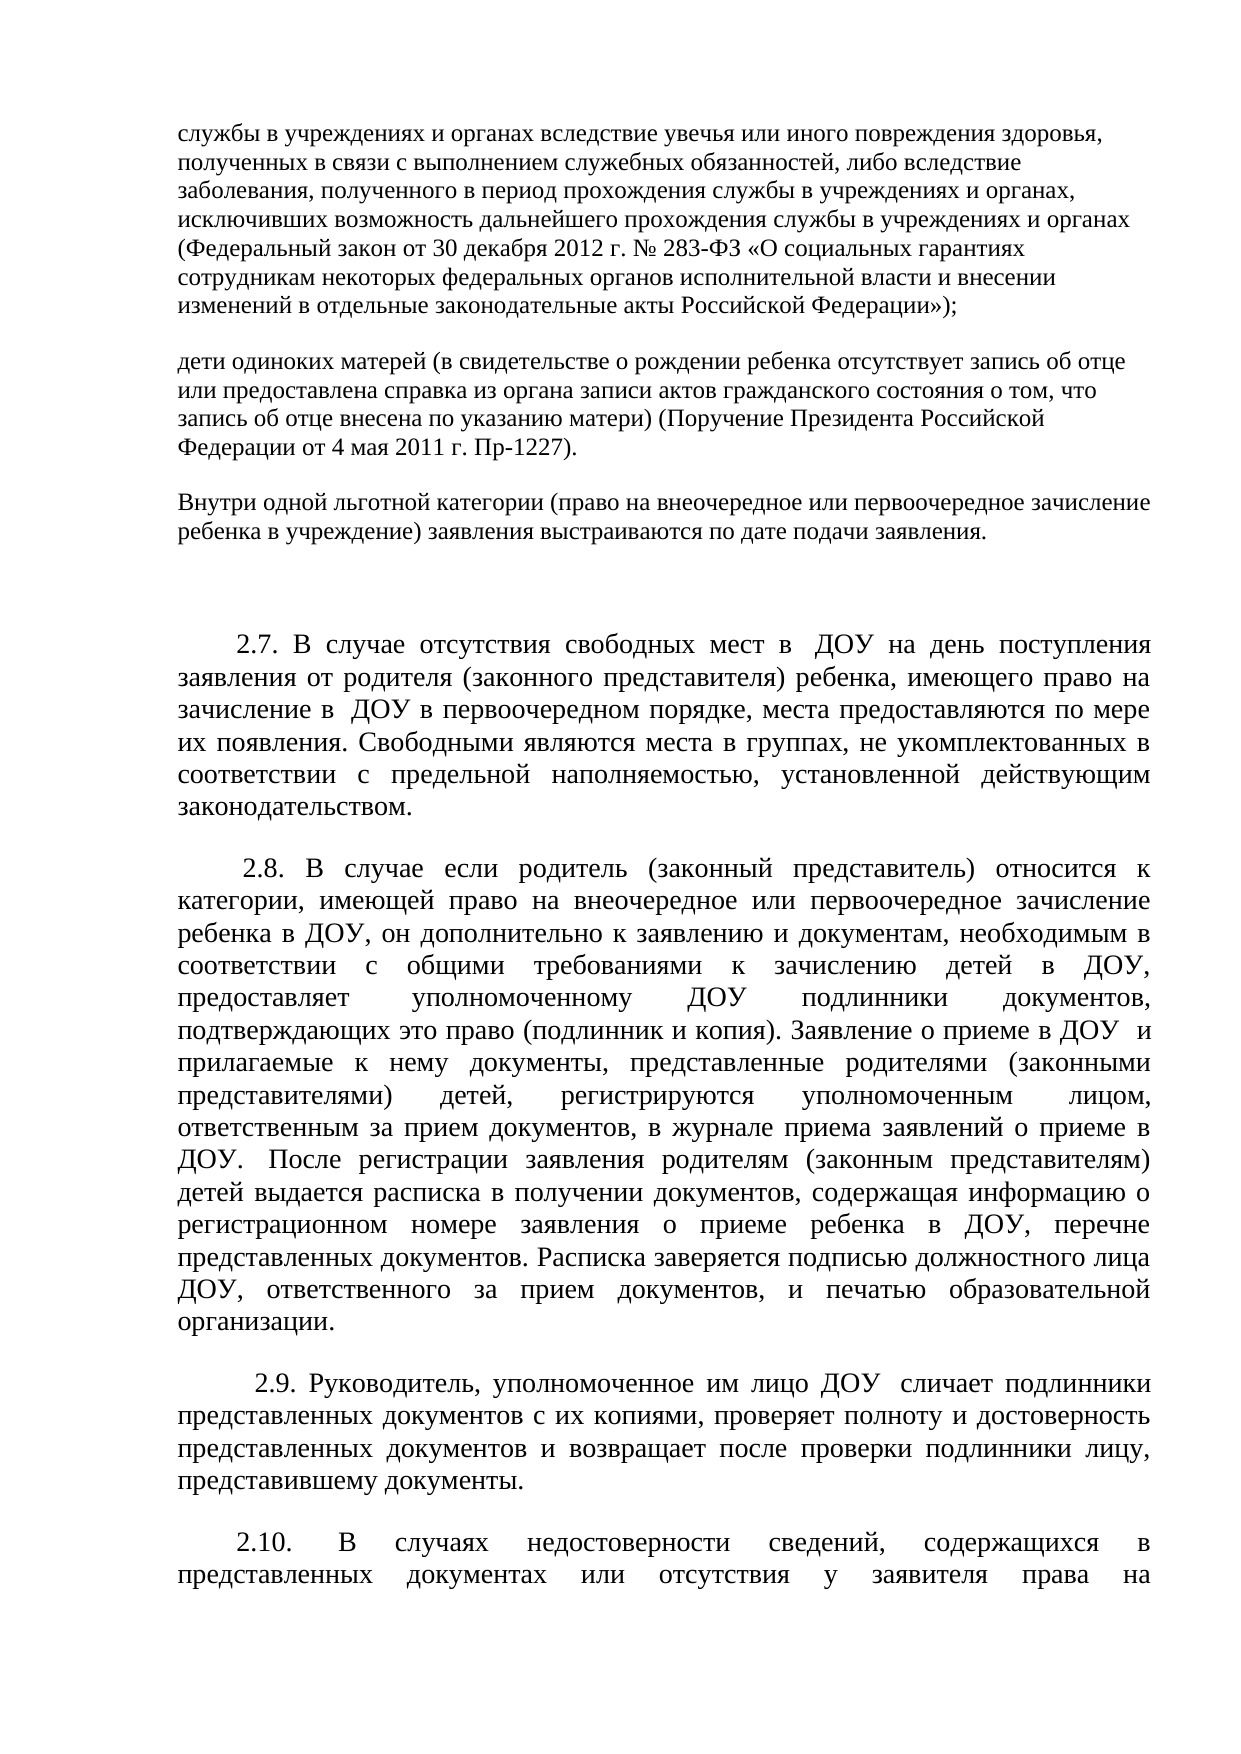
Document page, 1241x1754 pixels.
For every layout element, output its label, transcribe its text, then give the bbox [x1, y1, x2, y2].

text 2.7. В случае отсутствия свободных мест в ДОУ на день поступления заявления от родителя (законного представителя) ребенка, имеющего право на зачисление в ДОУ в первоочередном порядке, места предоставляются по мере их появления. Свободными являются места в группах, не укомплектованных в соответствии с предельной наполняемостью, установленной действующим законодательством. [177, 627, 1152, 822]
text 2.9. Руководитель, уполномоченное им лицо ДОУ сличает подлинники представленных документов с их копиями, проверяет полноту и достоверность представленных документов и возвращает после проверки подлинники лицу, представившему документы. [177, 1366, 1152, 1496]
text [177, 118, 1152, 319]
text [177, 1525, 1152, 1589]
text дети одиноких матерей (в свидетельстве о рождении ребенка отсутствует запись об отце или предоставлена справка из органа записи актов гражданского состояния о том, что запись об отце внесена по указанию матери) (Поручение Президента Российской Федерации от 4 мая 2011 г. Пр-1227). [177, 346, 1152, 461]
text 2.8. В случае если родитель (законный представитель) относится к категории, имеющей право на внеочередное или первоочередное зачисление ребенка в ДОУ, он дополнительно к заявлению и документам, необходимым в соответствии с общими требованиями к зачислению детей в ДОУ, предоставляет уполномоченному ДОУ подлинники документов, подтверждающих это право (подлинник и копия). Заявление о приеме в ДОУ и прилагаемые к нему документы, представленные родителями (законными представителями) детей, регистрируются уполномоченным лицом, ответственным за прием документов, в журнале приема заявлений о приеме в ДОУ. После регистрации заявления родителям (законным представителям) детей выдается расписка в получении документов, содержащая информацию о регистрационном номере заявления о приеме ребенка в ДОУ, перечне представленных документов. Расписка заверяется подписью должностного лица ДОУ, ответственного за прием документов, и печатью образовательной организации. [177, 851, 1152, 1337]
text Внутри одной льготной категории (право на внеочередное или первоочередное зачисление ребенка в учреждение) заявления выстраиваются по дате подачи заявления. [177, 487, 1152, 545]
